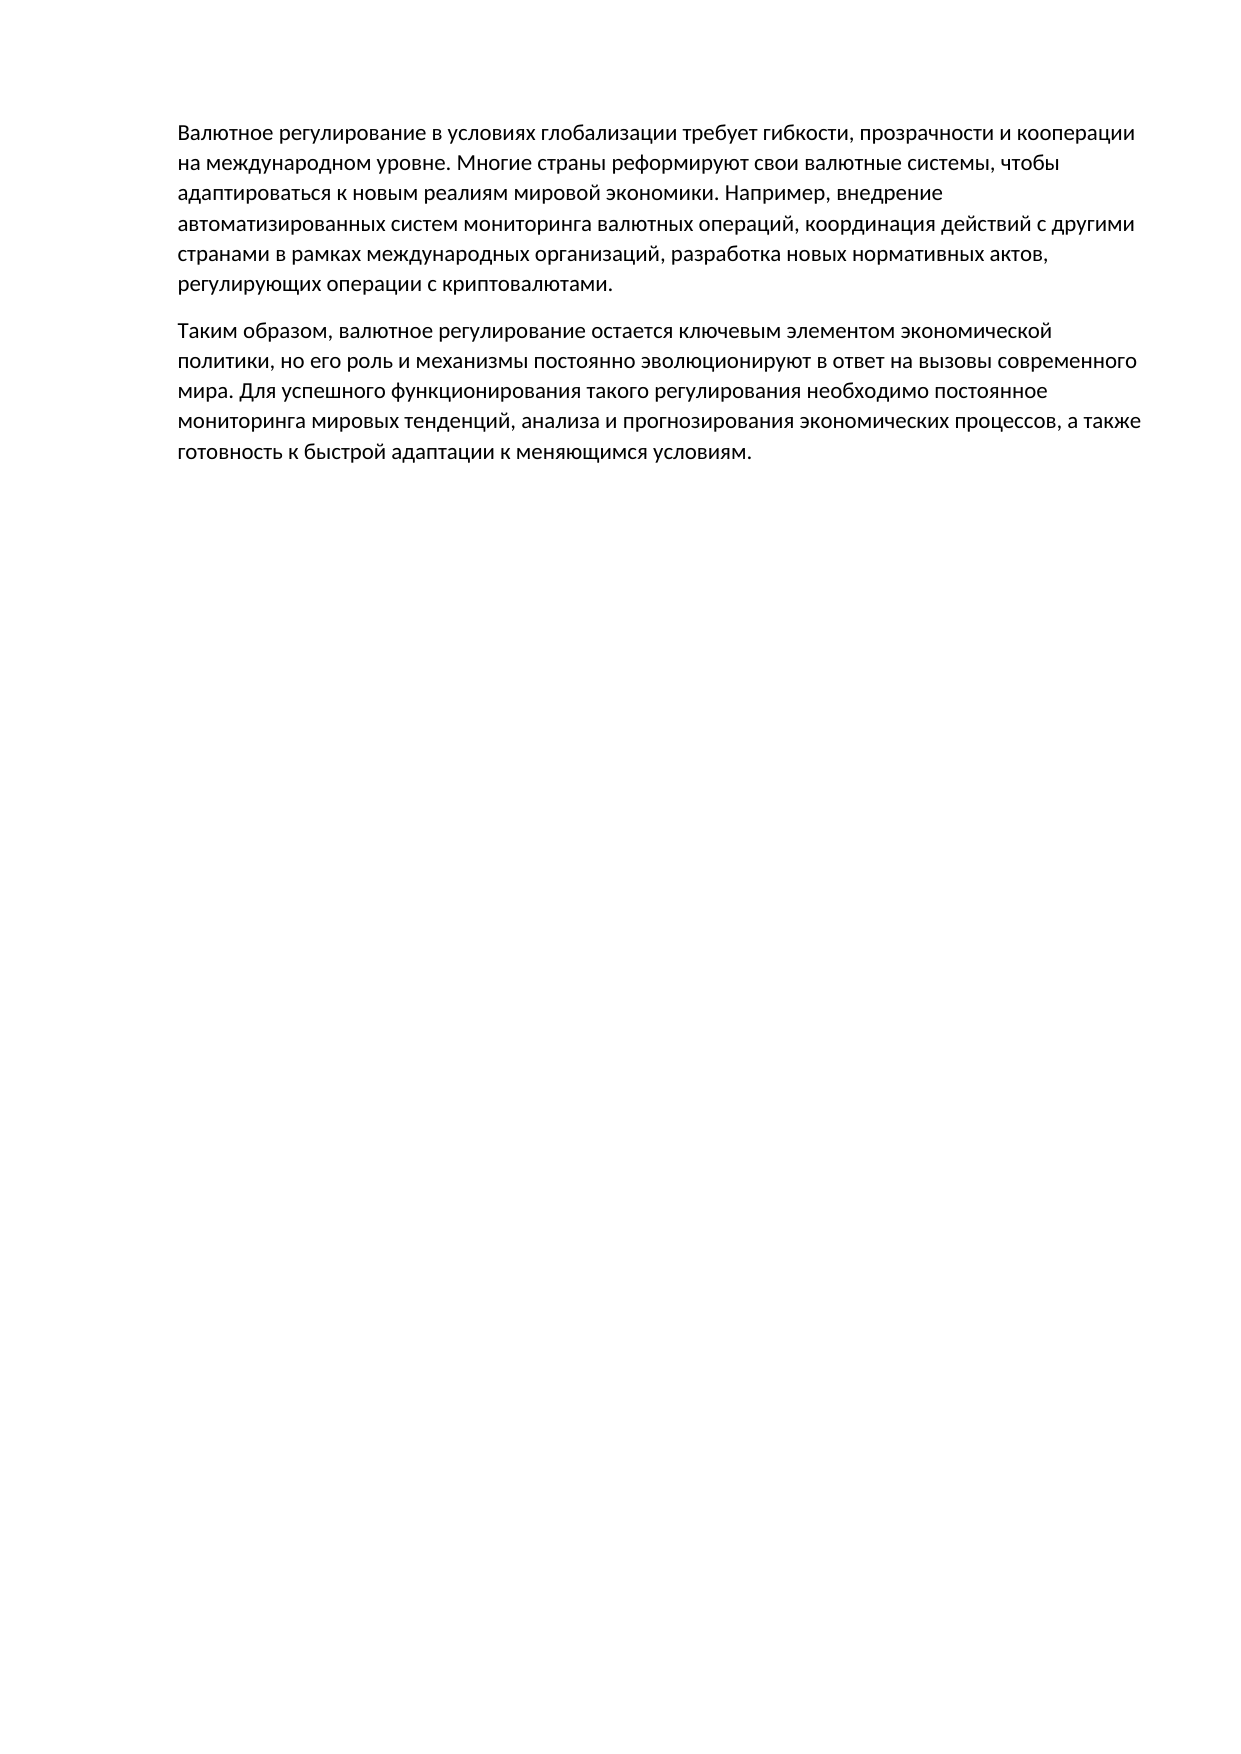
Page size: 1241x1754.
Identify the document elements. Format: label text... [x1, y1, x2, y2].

text Таким образом, валютное регулирование остается ключевым элементом экономической политики, но его роль и механизмы постоянно эволюционируют в ответ на вызовы современного мира. Для успешного функционирования такого регулирования необходимо постоянное мониторинга мировых тенденций, анализа и прогнозирования экономических процессов, а также готовность к быстрой адаптации к меняющимся условиям. [177, 316, 1152, 465]
text Валютное регулирование в условиях глобализации требует гибкости, прозрачности и кооперации на международном уровне. Многие страны реформируют свои валютные системы, чтобы адаптироваться к новым реалиям мировой экономики. Например, внедрение автоматизированных систем мониторинга валютных операций, координация действий с другими странами в рамках международных организаций, разработка новых нормативных актов, регулирующих операции с криптовалютами. [177, 118, 1152, 297]
